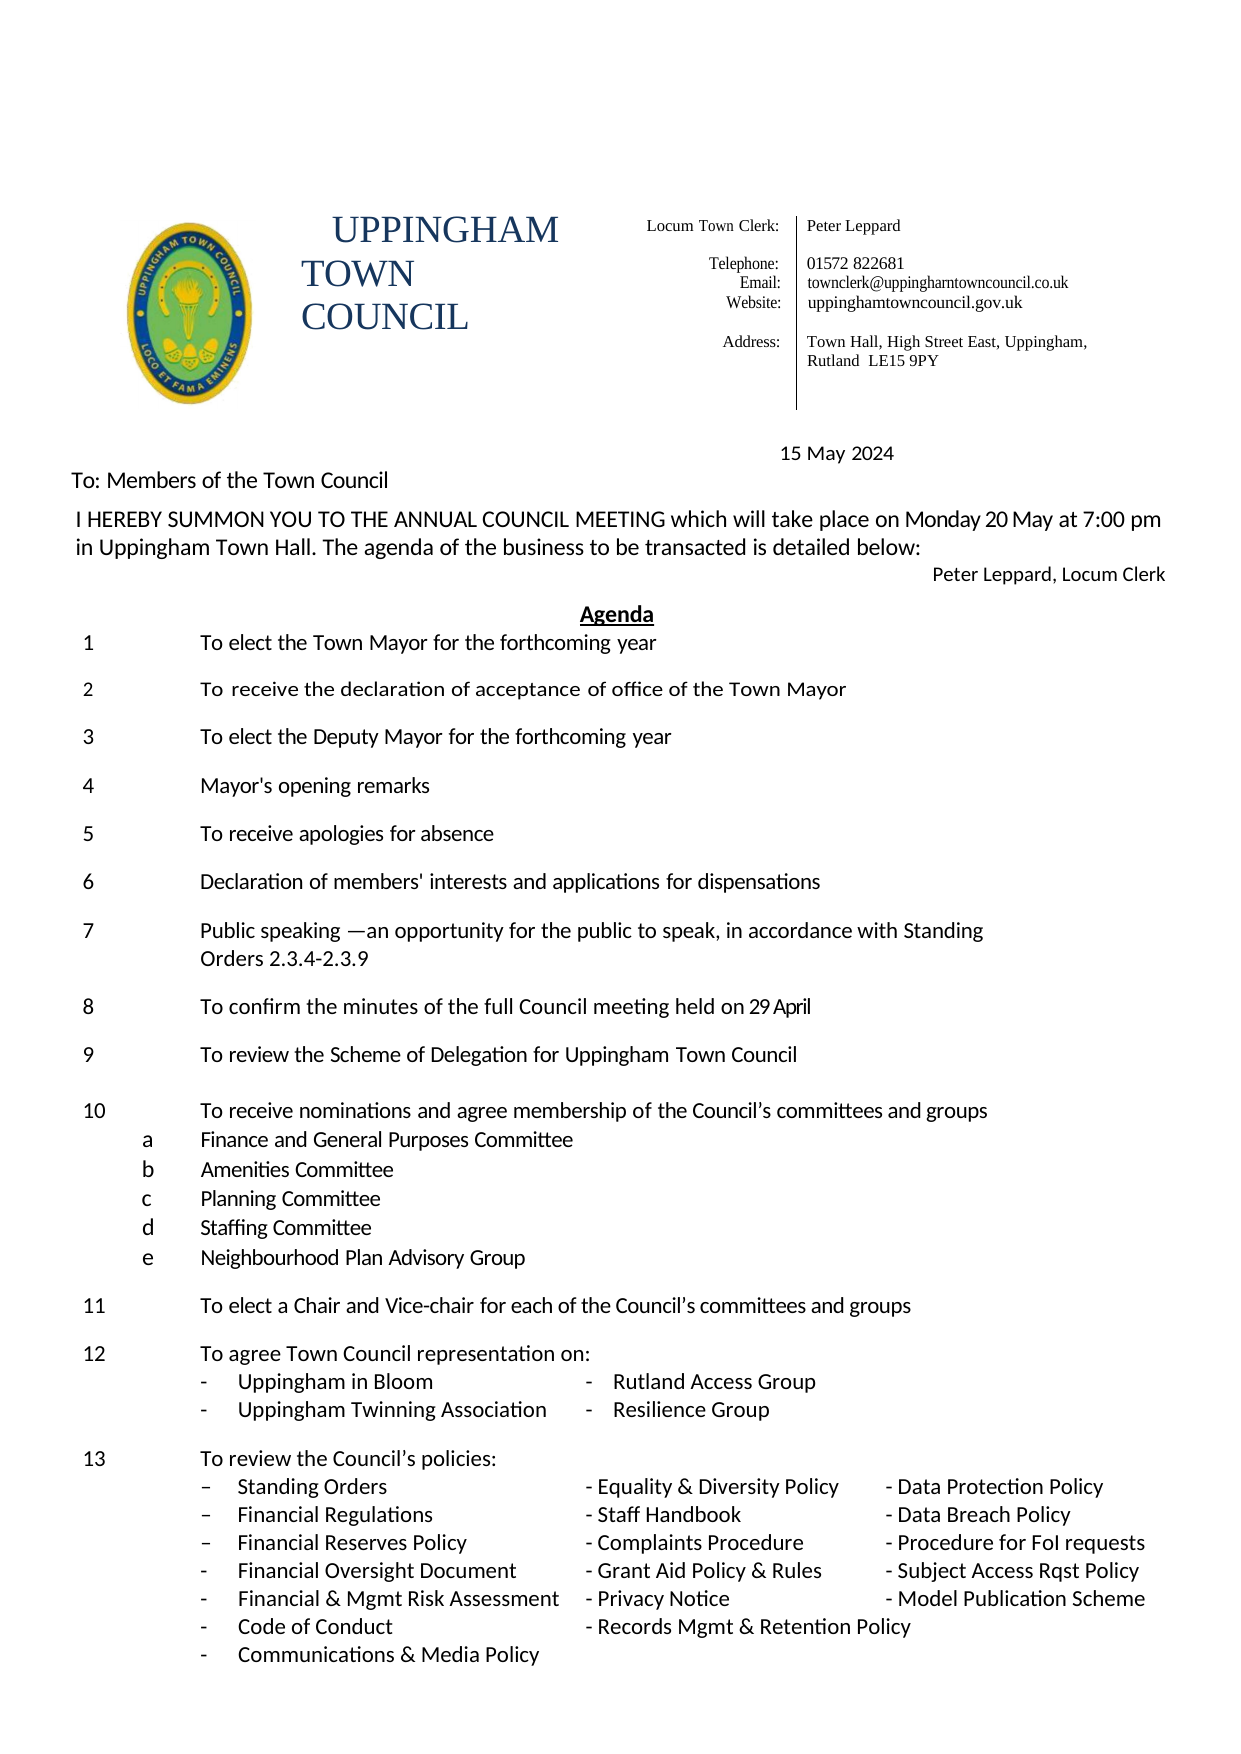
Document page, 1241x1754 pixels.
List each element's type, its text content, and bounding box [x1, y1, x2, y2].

list To receive nominations and agree membership of the Council’s committees and groups [82, 1096, 1184, 1124]
text - Financial & Mgmt Risk Assessment - Privacy Notice - Model Publication Scheme [147, 1584, 1184, 1612]
list Public speaking —an opportunity for the public to speak, in accordance with Standing Orders 2.3.4-2.3.9 [82, 916, 1008, 972]
list To elect the Town Mayor for the forthcoming year [82, 628, 1184, 656]
list To elect a Chair and Vice-chair for each of the Council’s committees and groups [82, 1291, 1184, 1319]
list Planning Committee [141, 1183, 1184, 1212]
text – Standing Orders - Equality & Diversity Policy - Data Protection Policy [147, 1472, 1184, 1500]
list To review the Scheme of Delegation for Uppingham Town Council [82, 1040, 1184, 1068]
title UPPINGHAM TOWN COUNCIL [301, 207, 593, 338]
text Address: [642, 331, 780, 351]
list Financial Oversight Document - Grant Aid Policy & Rules - Subject Access Rqst Policy [200, 1556, 1184, 1584]
list To agree Town Council representation on: [82, 1339, 1184, 1367]
text – Financial Reserves Policy - Complaints Procedure - Procedure for FoI requests [147, 1528, 1184, 1556]
list To receive the declaration of acceptance of office of the Town Mayor [83, 677, 1184, 702]
text I HEREBY SUMMON YOU TO THE ANNUAL COUNCIL MEETING which will take place on Monday 20 May at 7:00 pm in Uppingham Town Hall. The agenda of the business to be transacted is detailed below: [75, 505, 1168, 561]
text 01572 822681 [807, 254, 1184, 273]
list Mayor's opening remarks [82, 771, 1184, 799]
list Amenities Committee [142, 1154, 1184, 1183]
list Uppingham Twinning Association - Resilience Group [200, 1396, 1184, 1423]
list Neighbourhood Plan Advisory Group [142, 1242, 1184, 1271]
text Agenda [579, 599, 1184, 628]
text Peter Leppard, Locum Clerk [60, 561, 1166, 587]
list Staffing Committee [142, 1212, 1184, 1242]
text Email: Website: [726, 273, 783, 312]
text Locum Town Clerk: [642, 216, 779, 235]
list To receive apologies for absence [82, 819, 1184, 847]
text Telephone: [709, 254, 783, 273]
list To confirm the minutes of the full Council meeting held on 29 April [82, 992, 970, 1020]
list To elect the Deputy Mayor for the forthcoming year [82, 722, 1184, 750]
list Uppingham in Bloom - Rutland Access Group [200, 1367, 1184, 1396]
text 15 May 2024 [779, 440, 1184, 466]
list Declaration of members' interests and applications for dispensations [82, 867, 1184, 895]
text townclerk@uppingharntowncouncil.co.uk uppinghamtowncouncil.gov.uk [807, 273, 1133, 312]
picture [119, 220, 257, 409]
text To: Members of the Town Council [71, 466, 1184, 495]
text – Financial Regulations - Staff Handbook - Data Breach Policy [147, 1500, 1184, 1528]
text - Code of Conduct - Records Mgmt & Retention Policy [147, 1612, 1184, 1640]
list Finance and General Purposes Committee [142, 1124, 1184, 1154]
list To review the Council’s policies: [82, 1444, 1184, 1472]
text Town Hall, High Street East, Uppingham, Rutland LE15 9PY [807, 331, 1144, 370]
text Peter Leppard [807, 216, 1184, 235]
text - Communications & Media Policy [135, 1640, 1184, 1668]
